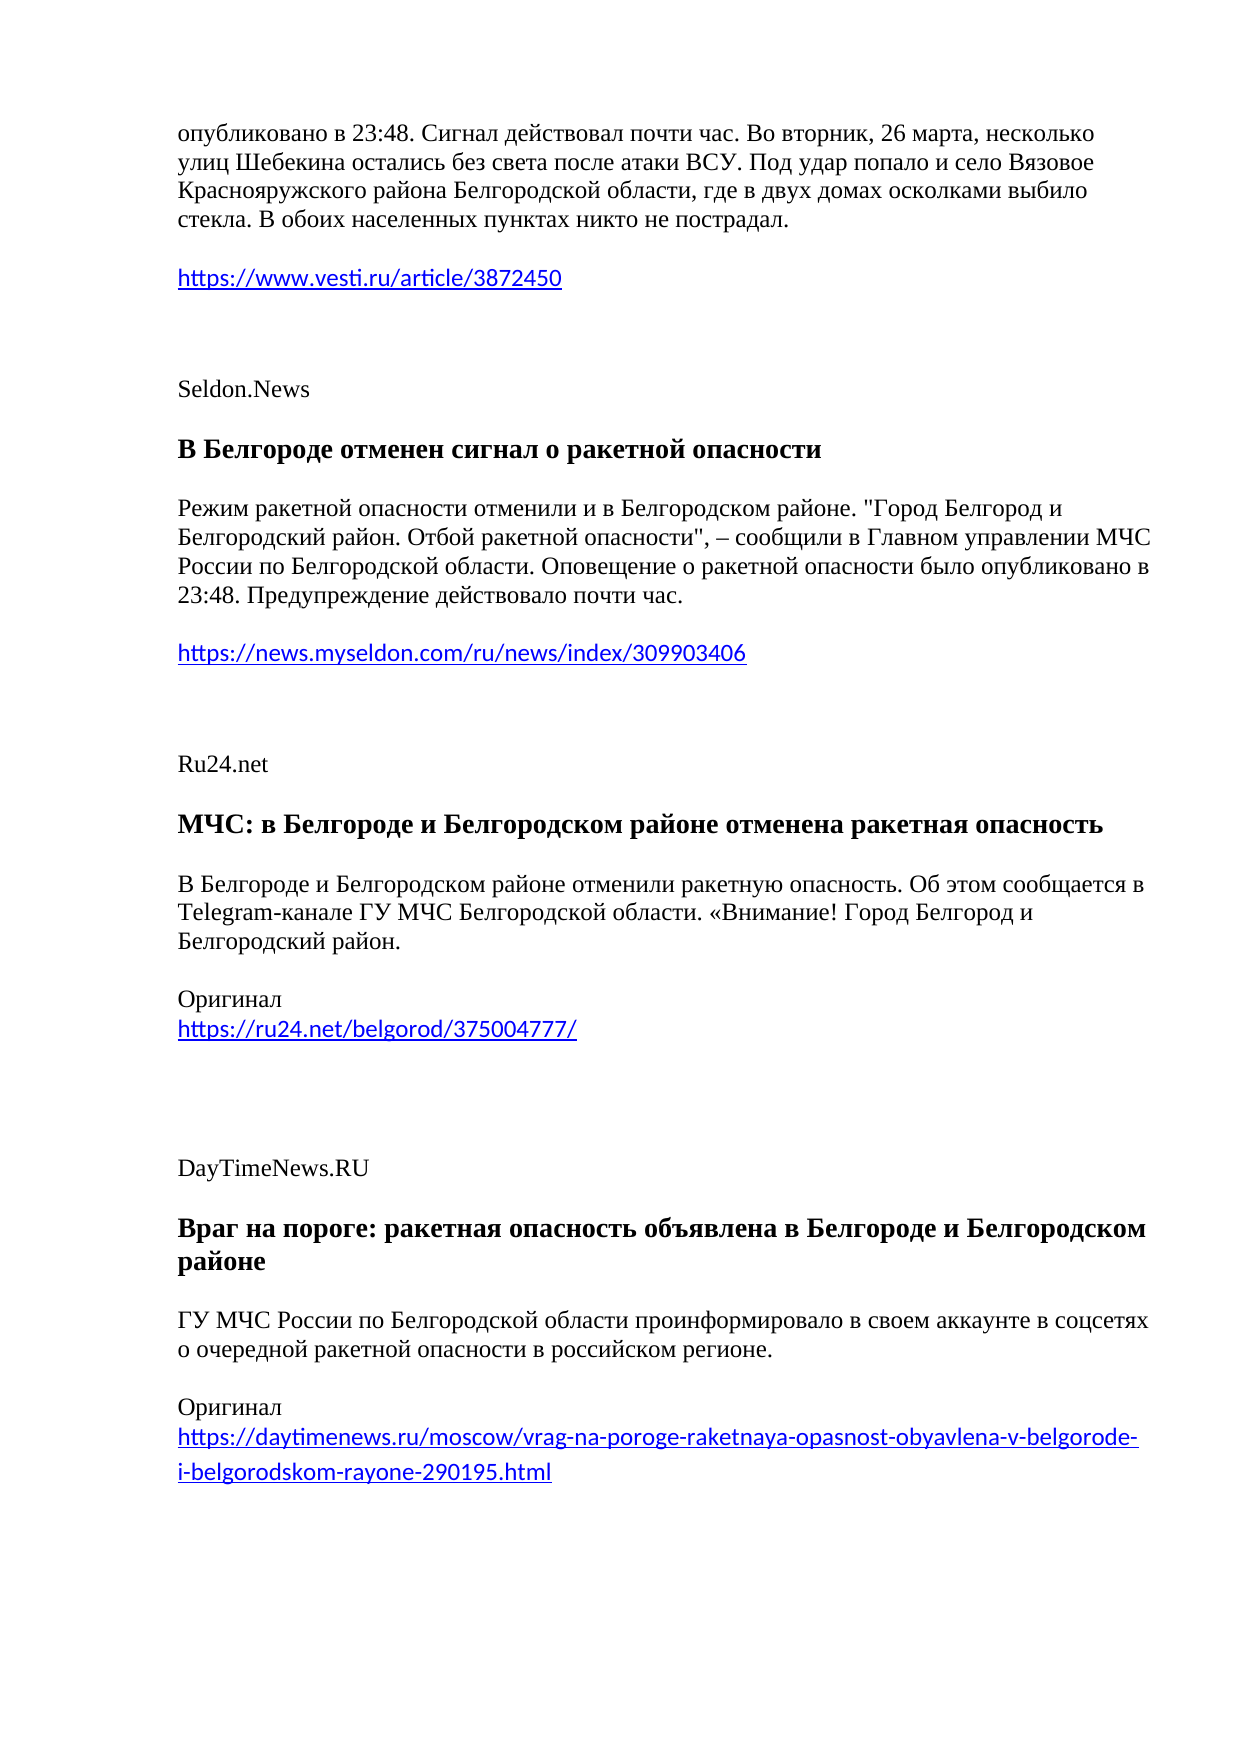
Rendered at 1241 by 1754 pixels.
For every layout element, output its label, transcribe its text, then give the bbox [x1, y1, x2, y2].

text В Белгороде и Белгородском районе отменили ракетную опасность. Об этом сообщается в Telegram-канале ГУ МЧС Белгородской области. «Внимание! Город Белгород и Белгородский район. [177, 869, 1152, 955]
text Оригинал [177, 1392, 1152, 1421]
text ГУ МЧС России по Белгородской области проинформировало в своем аккаунте в соцсетях о очередной ракетной опасности в российском регионе. [177, 1305, 1152, 1363]
text Оригинал [177, 984, 1152, 1013]
text МЧС: в Белгороде и Белгородском районе отменена ракетная опасность [177, 807, 1152, 839]
text https://www.vesti.ru/article/3872450 [177, 262, 1152, 293]
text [177, 118, 1152, 233]
text https://news.myseldon.com/ru/news/index/309903406 [177, 638, 1152, 668]
text https://ru24.net/belgorod/375004777/ [177, 1013, 1152, 1043]
text Враг на пороге: ракетная опасность объявлена в Белгороде и Белгородском районе [177, 1211, 1152, 1276]
text https://daytimenews.ru/moscow/vrag-na-poroge-raketnaya-opasnost-obyavlena-v-belgorode-i-belgorodskom-rayone-290195.html [177, 1421, 1152, 1486]
text В Белгороде отменен сигнал о ракетной опасности [177, 432, 1152, 464]
text DayTimeNews.RU [177, 1153, 1152, 1182]
text Ru24.net [177, 749, 1152, 778]
text Seldon.News [177, 374, 1152, 403]
text Режим ракетной опасности отменили и в Белгородском районе. "Город Белгород и Белгородский район. Отбой ракетной опасности", – сообщили в Главном управлении МЧС России по Белгородской области. Оповещение о ракетной опасности было опубликовано в 23​​​:48. Предупреждение действовало почти час. [177, 493, 1152, 608]
